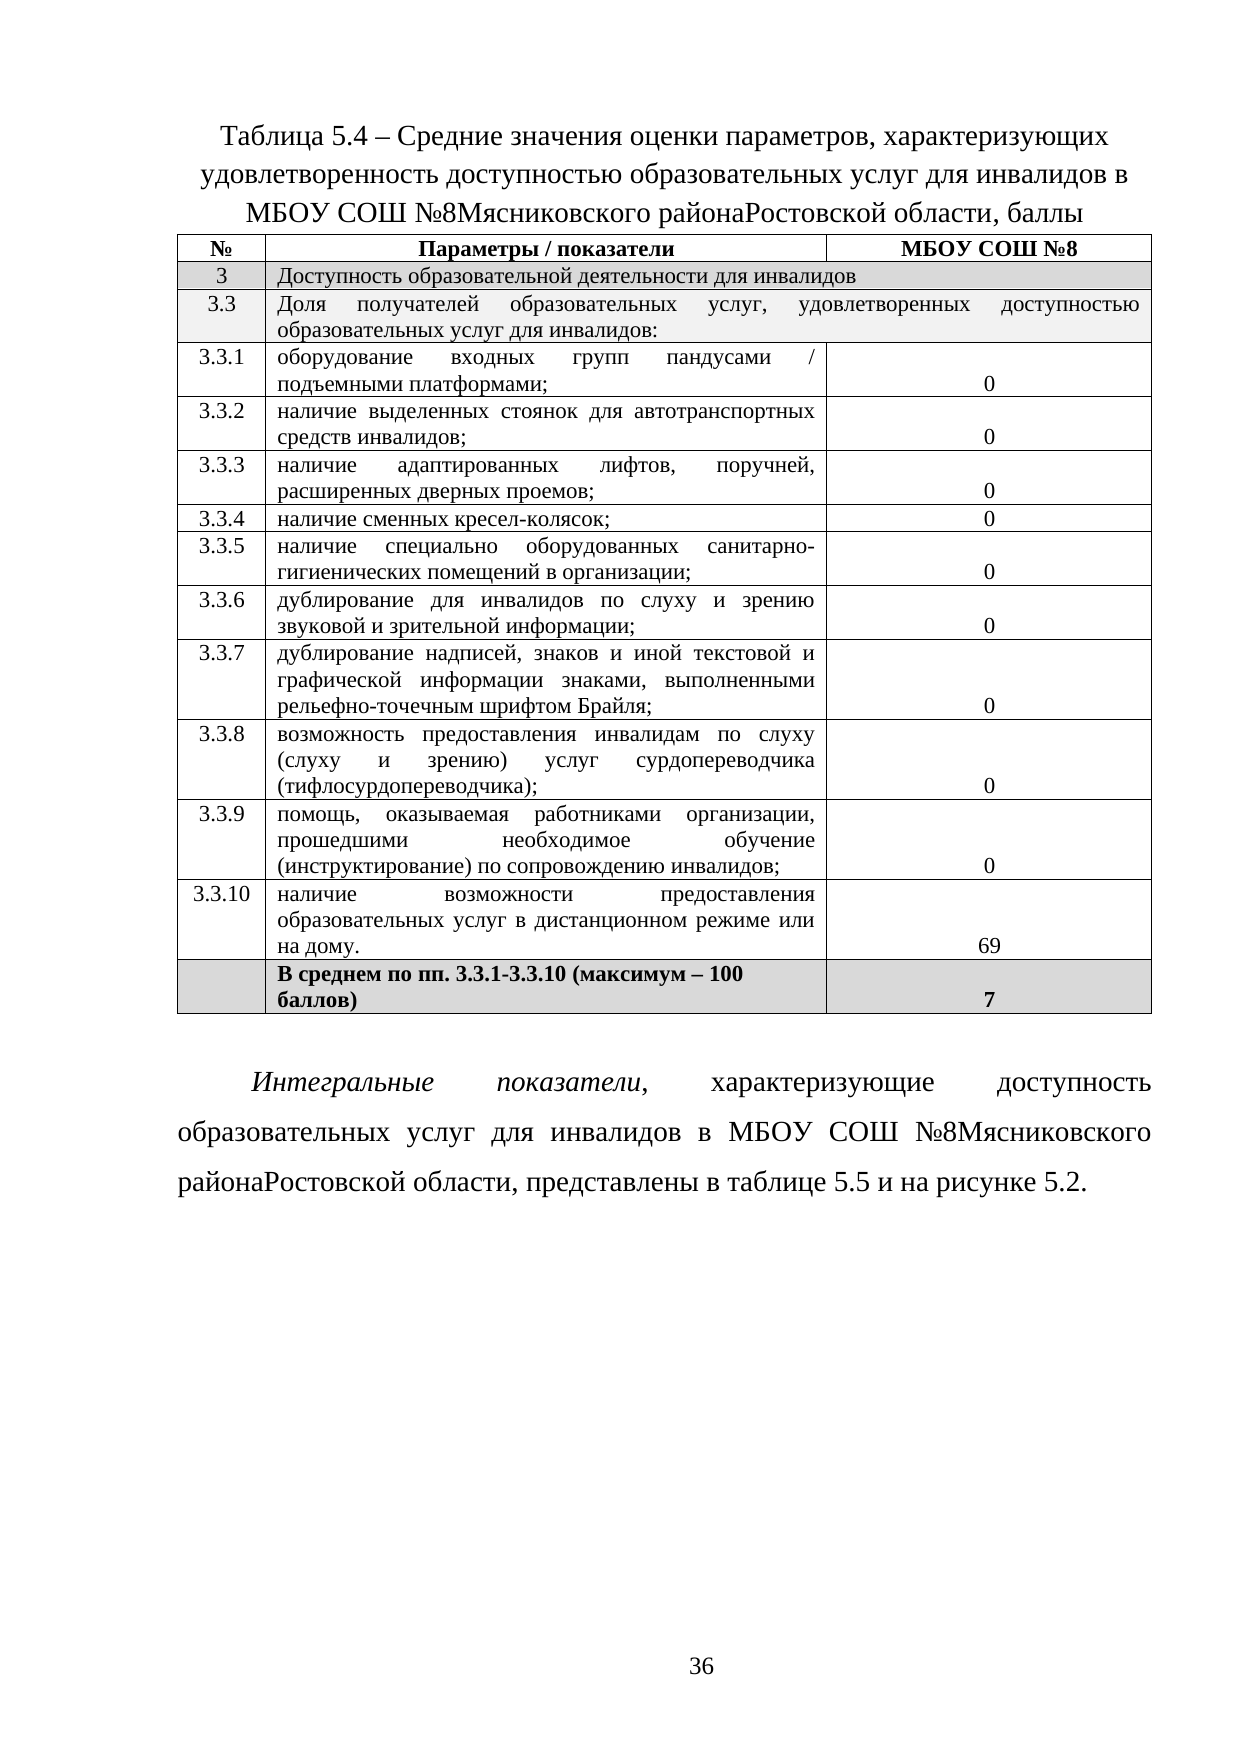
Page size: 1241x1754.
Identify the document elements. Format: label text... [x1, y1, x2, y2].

table_cell 0 [827, 800, 1151, 879]
table_cell В среднем по пп. 3.3.1-3.3.10 (максимум – 100 баллов) [266, 960, 826, 1013]
table_cell Доля получателей образовательных услуг, удовлетворенных доступностью образовательных услуг для инвалидов: [266, 290, 1151, 342]
table_header МБОУ СОШ №8 [827, 235, 1151, 261]
table_cell 0 [827, 397, 1151, 450]
table_cell 3.3.10 [178, 880, 265, 959]
text Интегральные показатели, характеризующие доступность образовательных услуг для инвалидов в МБОУ СОШ №8Мясниковского районаРостовской области, представлены в таблице 5.5 и на рисунке 5.2. [177, 1064, 1152, 1198]
table_cell наличие возможности предоставления образовательных услуг в дистанционном режиме или на дому. [266, 880, 826, 959]
table_cell наличие выделенных стоянок для автотранспортных средств инвалидов; [266, 397, 826, 450]
table_cell Доступность образовательной деятельности для инвалидов [266, 262, 1151, 288]
table_cell 3.3.6 [178, 586, 265, 638]
table_cell 0 [827, 451, 1151, 503]
table_cell 3.3.3 [178, 451, 265, 503]
table_cell 3.3.2 [178, 397, 265, 450]
table_cell 7 [827, 960, 1151, 1013]
table_cell наличие специально оборудованных санитарно-гигиенических помещений в организации; [266, 532, 826, 585]
table_cell дублирование для инвалидов по слуху и зрению звуковой и зрительной информации; [266, 586, 826, 638]
table_cell оборудование входных групп пандусами / подъемными платформами; [266, 343, 826, 396]
table_cell [178, 960, 265, 1013]
table_cell 3.3.4 [178, 505, 265, 531]
table_cell возможность предоставления инвалидам по слуху (слуху и зрению) услуг сурдопереводчика (тифлосурдопереводчика); [266, 720, 826, 799]
table_cell 0 [827, 343, 1151, 396]
table_cell 3.3.1 [178, 343, 265, 396]
table_cell 0 [827, 640, 1151, 718]
table_cell дублирование надписей, знаков и иной текстовой и графической информации знаками, выполненными рельефно-точечным шрифтом Брайля; [266, 640, 826, 718]
table_cell 0 [827, 532, 1151, 585]
table_cell 3.3.9 [178, 800, 265, 879]
table_cell 3 [178, 262, 265, 288]
table_cell 3.3.5 [178, 532, 265, 585]
table_cell наличие сменных кресел-колясок; [266, 505, 826, 531]
table_cell 0 [827, 720, 1151, 799]
table_cell помощь, оказываемая работниками организации, прошедшими необходимое обучение (инструктирование) по сопровождению инвалидов; [266, 800, 826, 879]
table_cell 3.3.8 [178, 720, 265, 799]
table_cell 3.3 [178, 290, 265, 342]
table_cell 69 [827, 880, 1151, 959]
table_cell 3.3.7 [178, 640, 265, 718]
table_header № [178, 235, 265, 261]
table_cell наличие адаптированных лифтов, поручней, расширенных дверных проемов; [266, 451, 826, 503]
text Таблица 5.4 – Средние значения оценки параметров, характеризующих удовлетворенность доступностью образовательных услуг для инвалидов в МБОУ СОШ №8Мясниковского районаРостовской области, баллы [177, 118, 1152, 229]
table_cell 0 [827, 505, 1151, 531]
table_header Параметры / показатели [266, 235, 826, 261]
table_cell 0 [827, 586, 1151, 638]
